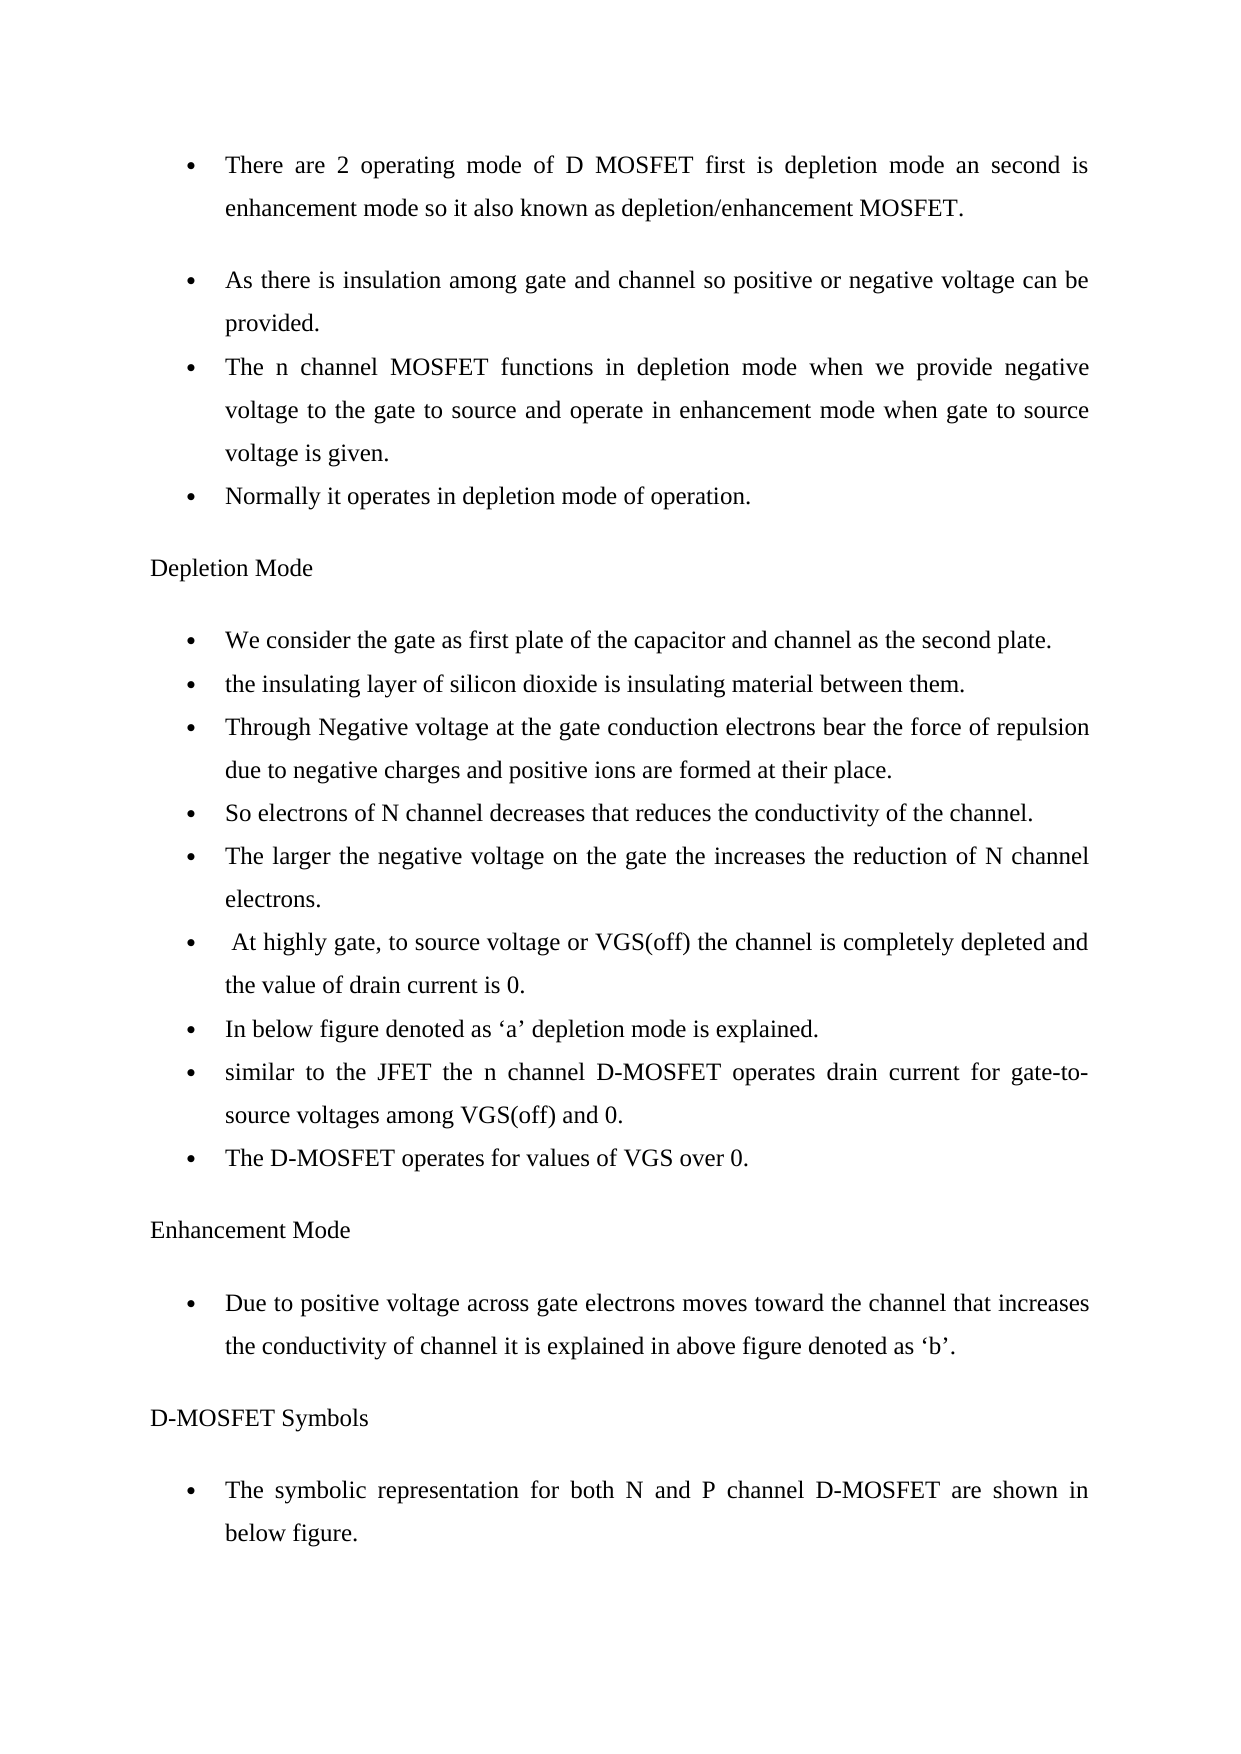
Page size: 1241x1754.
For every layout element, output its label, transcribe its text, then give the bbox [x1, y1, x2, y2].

list the insulating layer of silicon dioxide is insulating material between them. [187, 669, 1090, 697]
list Due to positive voltage across gate electrons moves toward the channel that increases the conductivity of channel it is explained in above figure denoted as ‘b’. [187, 1288, 1090, 1359]
list The symbolic representation for both N and P channel D-MOSFET are shown in below figure. [187, 1475, 1090, 1547]
list Through Negative voltage at the gate conduction electrons bear the force of repulsion due to negative charges and positive ions are formed at their place. [187, 712, 1090, 784]
text D-MOSFET Symbols [150, 1403, 1090, 1432]
list The larger the negative voltage on the gate the increases the reduction of N channel electrons. [187, 841, 1090, 913]
list The D-MOSFET operates for values of VGS over 0. [187, 1143, 1090, 1172]
list We consider the gate as first plate of the capacitor and channel as the second plate. [187, 626, 1090, 654]
text Enhancement Mode [150, 1215, 1090, 1244]
list In below figure denoted as ‘a’ depletion mode is explained. [187, 1014, 1090, 1042]
list similar to the JFET the n channel D-MOSFET operates drain current for gate-to-source voltages among VGS(off) and 0. [187, 1057, 1090, 1129]
list There are 2 operating mode of D MOSFET first is depletion mode an second is enhancement mode so it also known as depletion/enhancement MOSFET. [187, 150, 1090, 222]
list At highly gate, to source voltage or VGS(off) the channel is completely depleted and the value of drain current is 0. [187, 927, 1090, 999]
text Depletion Mode [150, 553, 1090, 582]
list So electrons of N channel decreases that reduces the conductivity of the channel. [187, 798, 1090, 827]
list Normally it operates in depletion mode of operation. [187, 481, 1090, 510]
list As there is insulation among gate and channel so positive or negative voltage can be provided. [187, 265, 1090, 337]
list The n channel MOSFET functions in depletion mode when we provide negative voltage to the gate to source and operate in enhancement mode when gate to source voltage is given. [187, 352, 1090, 467]
